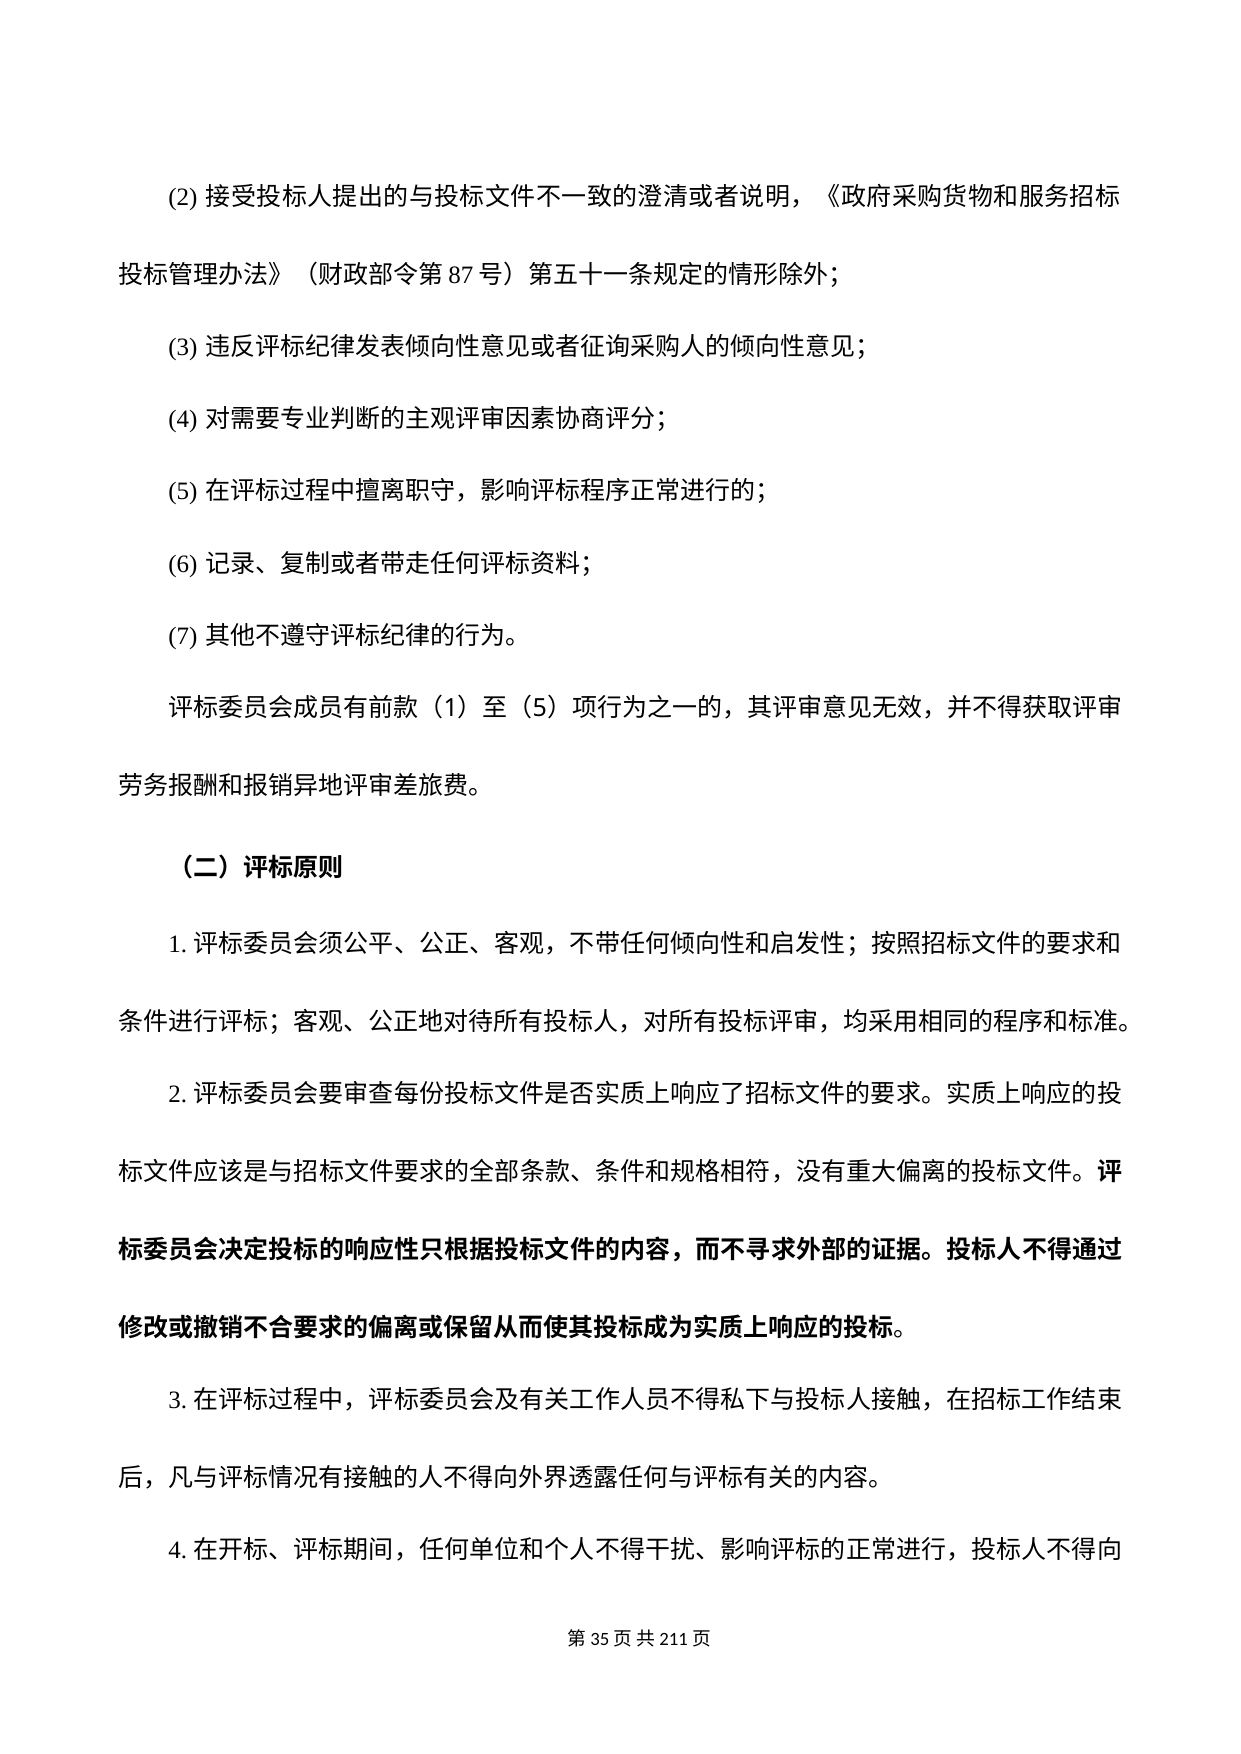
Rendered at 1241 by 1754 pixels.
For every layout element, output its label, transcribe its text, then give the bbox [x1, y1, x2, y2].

list 记录、复制或者带走任何评标资料； [118, 529, 1122, 594]
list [118, 1515, 1122, 1580]
list 在评标过程中擅离职守，影响评标程序正常进行的； [118, 456, 1122, 521]
list 在评标过程中，评标委员会及有关工作人员不得私下与投标人接触，在招标工作结束后，凡与评标情况有接触的人不得向外界透露任何与评标有关的内容。 [118, 1365, 1122, 1508]
text 评标委员会成员有前款（1）至（5）项行为之一的，其评审意见无效，并不得获取评审劳务报酬和报销异地评审差旅费。 [118, 673, 1122, 816]
list 其他不遵守评标纪律的行为。 [118, 601, 1122, 666]
list 评标委员会须公平、公正、客观，不带任何倾向性和启发性；按照招标文件的要求和条件进行评标；客观、公正地对待所有投标人，对所有投标评审，均采用相同的程序和标准。 [118, 909, 1122, 1052]
list 对需要专业判断的主观评审因素协商评分； [118, 384, 1122, 449]
list 违反评标纪律发表倾向性意见或者征询采购人的倾向性意见； [118, 312, 1122, 377]
list 评标委员会要审查每份投标文件是否实质上响应了招标文件的要求。实质上响应的投标文件应该是与招标文件要求的全部条款、条件和规格相符，没有重大偏离的投标文件。评标委员会决定投标的响应性只根据投标文件的内容，而不寻求外部的证据。投标人不得通过修改或撤销不合要求的偏离或保留从而使其投标成为实质上响应的投标。 [118, 1059, 1122, 1358]
list 接受投标人提出的与投标文件不一致的澄清或者说明，《政府采购货物和服务招标投标管理办法》（财政部令第87号）第五十一条规定的情形除外； [118, 162, 1122, 305]
subtitle （二）评标原则 [118, 833, 1122, 898]
